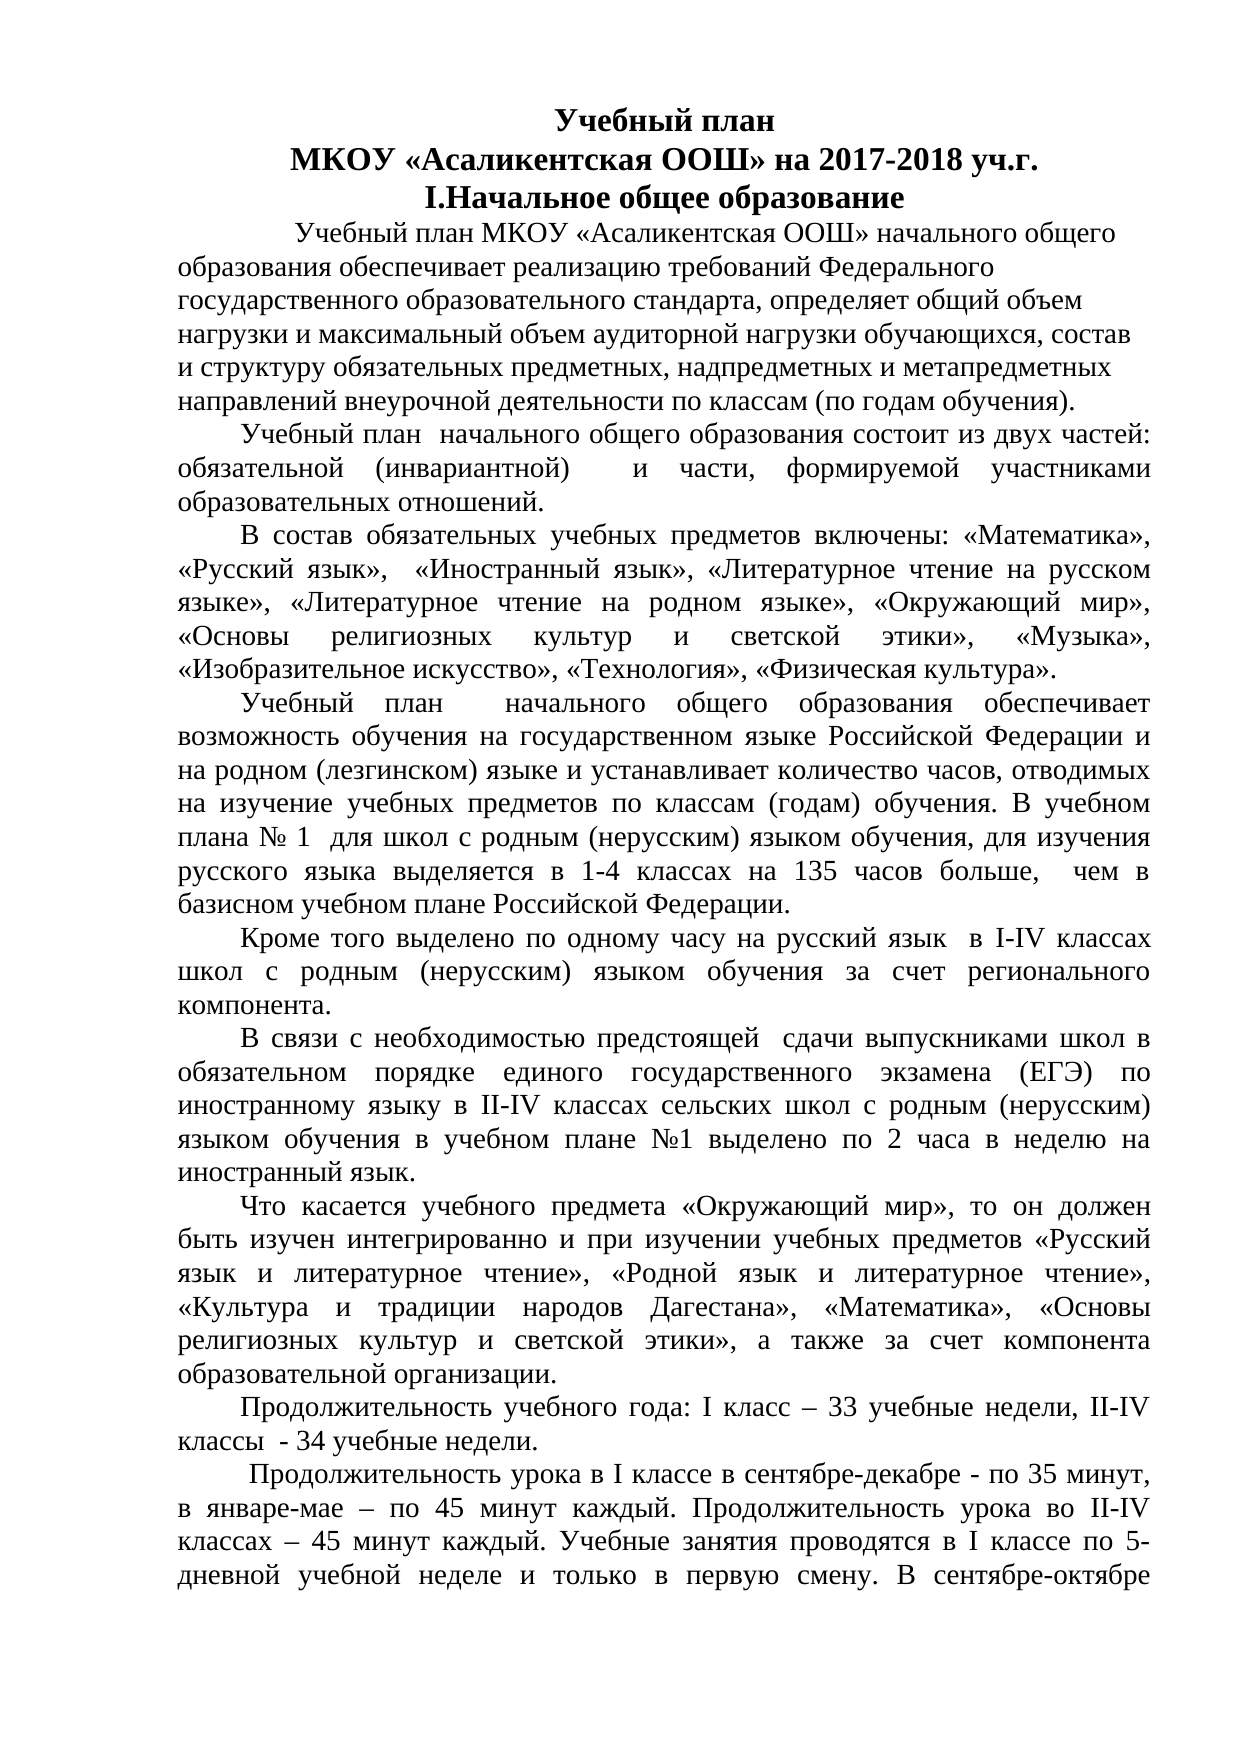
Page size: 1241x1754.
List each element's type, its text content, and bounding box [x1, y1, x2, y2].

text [177, 1456, 1152, 1591]
text Продолжительность учебного года: I класс – 33 учебные недели, II-IV классы - 34 учебные недели. [177, 1389, 1152, 1456]
text В состав обязательных учебных предметов включены: «Математика», «Русский язык», «Иностранный язык», «Литературное чтение на русском языке», «Литературное чтение на родном языке», «Окружающий мир», «Основы религиозных культур и светской этики», «Музыка», «Изобразительное искусство», «Технология», «Физическая культура». [177, 517, 1152, 685]
text В связи с необходимостью предстоящей сдачи выпускниками школ в обязательном порядке единого государственного экзамена (ЕГЭ) по иностранному языку в II-IV классах сельских школ с родным (нерусским) языком обучения в учебном плане №1 выделено по 2 часа в неделю на иностранный язык. [177, 1020, 1152, 1188]
text Учебный план МКОУ «Асаликентская ООШ» начального общего образования обеспечивает реализацию требований Федерального государственного образовательного стандарта, определяет общий объем нагрузки и максимальный объем аудиторной нагрузки обучающихся, состав и структуру обязательных предметных, надпредметных и метапредметных направлений внеурочной деятельности по классам (по годам обучения). [177, 215, 1152, 417]
text Учебный план начального общего образования обеспечивает возможность обучения на государственном языке Российской Федерации и на родном (лезгинском) языке и устанавливает количество часов, отводимых на изучение учебных предметов по классам (годам) обучения. В учебном плана № 1 для школ с родным (нерусским) языком обучения, для изучения русского языка выделяется в 1-4 классах на 135 часов больше, чем в базисном учебном плане Российской Федерации. [177, 685, 1152, 920]
text МКОУ «Асаликентская ООШ» на 2017-2018 уч.г. [177, 139, 1152, 177]
text Кроме того выделено по одному часу на русский язык в I-IV классах школ с родным (нерусским) языком обучения за счет регионального компонента. [177, 920, 1152, 1020]
text Что касается учебного предмета «Окружающий мир», то он должен быть изучен интегрированно и при изучении учебных предметов «Русский язык и литературное чтение», «Родной язык и литературное чтение», «Культура и традиции народов Дагестана», «Математика», «Основы религиозных культур и светской этики», а также за счет компонента образовательной организации. [177, 1188, 1152, 1389]
text Учебный план начального общего образования состоит из двух частей: обязательной (инвариантной) и части, формируемой участниками образовательных отношений. [177, 417, 1152, 517]
text Учебный план [177, 100, 1152, 139]
text I.Начальное общее образование [177, 177, 1152, 215]
